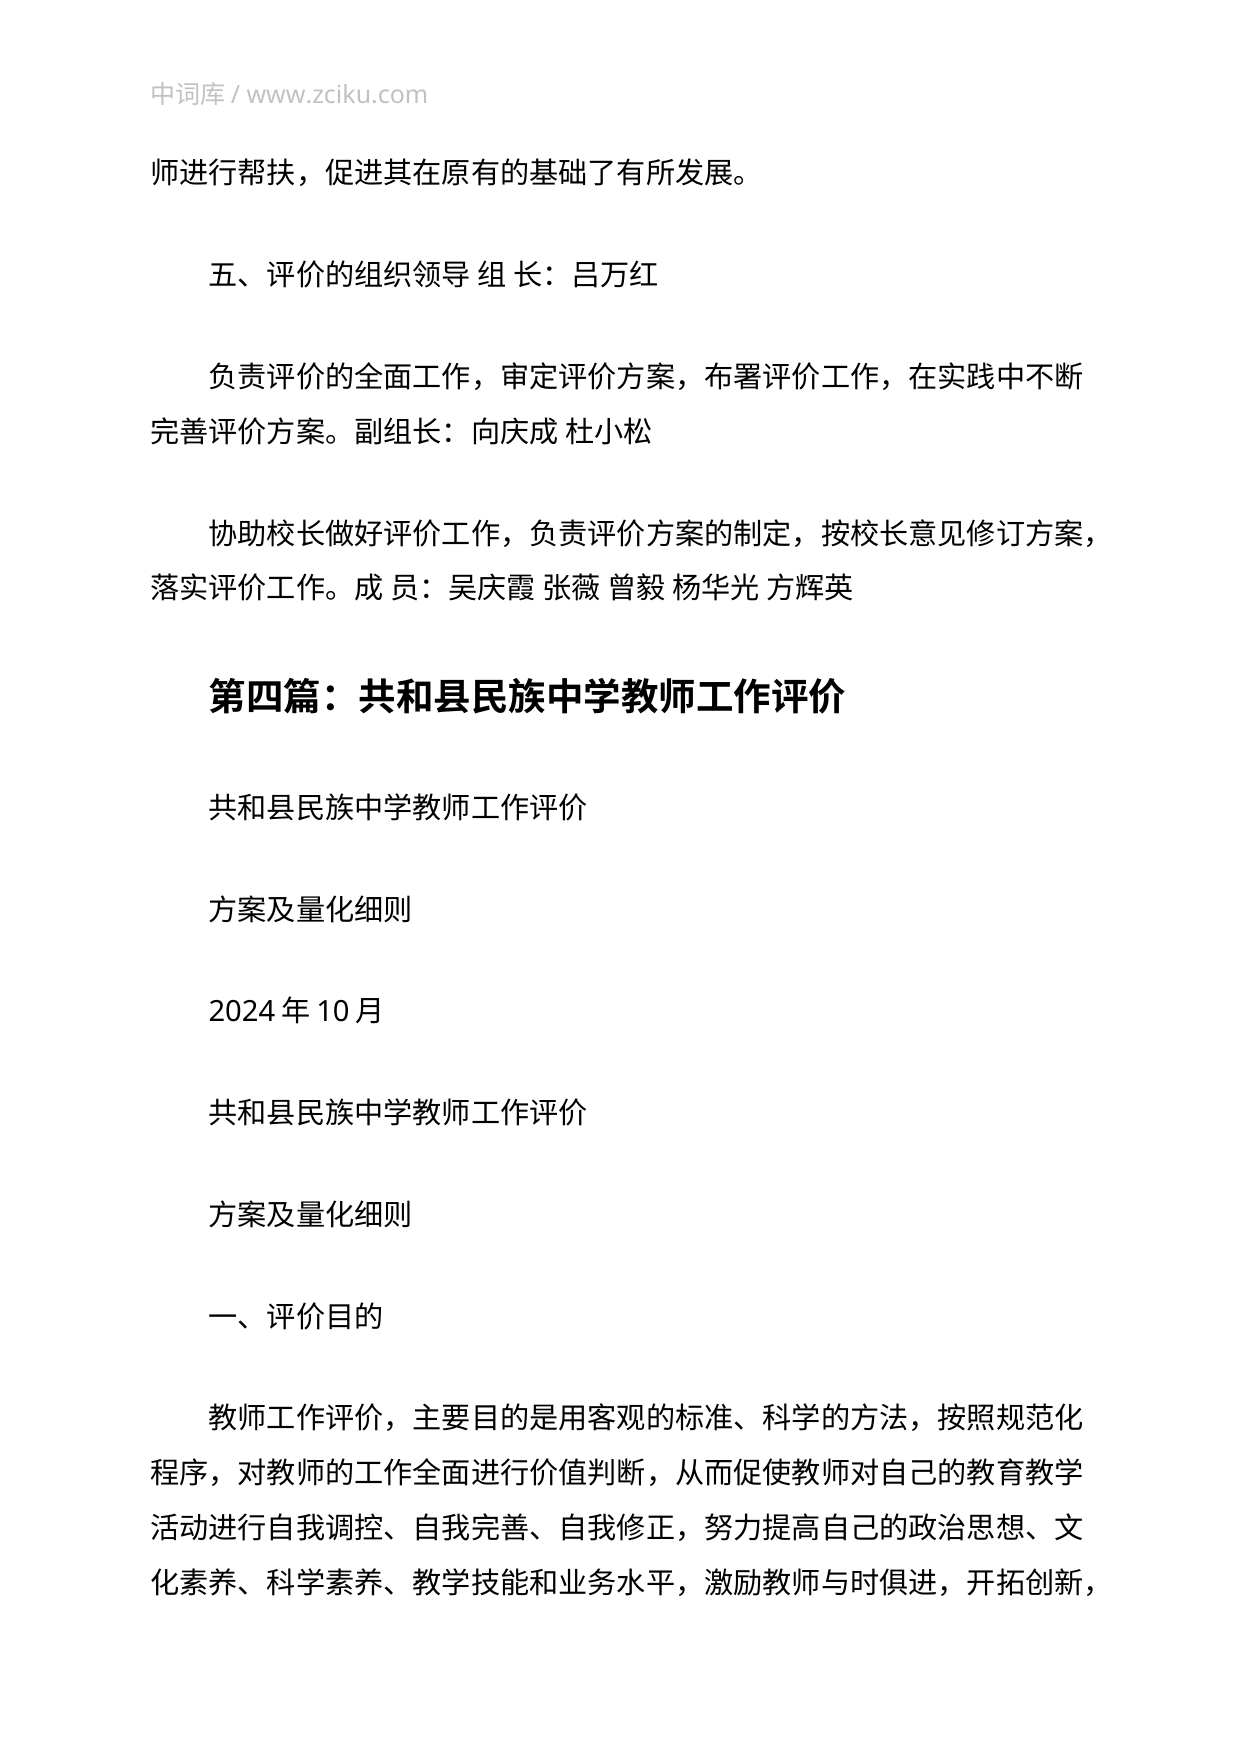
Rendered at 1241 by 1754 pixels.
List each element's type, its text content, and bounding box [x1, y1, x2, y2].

text 五、评价的组织领导 组 长：吕万红 [150, 252, 1090, 294]
text 方案及量化细则 [150, 1192, 1090, 1234]
text 共和县民族中学教师工作评价 [150, 784, 1090, 827]
text 一、评价目的 [150, 1293, 1090, 1336]
text 共和县民族中学教师工作评价 [150, 1090, 1090, 1132]
text 第四篇：共和县民族中学教师工作评价 [150, 667, 1090, 721]
text 2024年10月 [150, 988, 1090, 1030]
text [150, 150, 1090, 192]
text 协助校长做好评价工作，负责评价方案的制定，按校长意见修订方案，落实评价工作。成 员：吴庆霞 张薇 曾毅 杨华光 方辉英 [150, 510, 1090, 607]
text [150, 1395, 1090, 1602]
text 负责评价的全面工作，审定评价方案，布署评价工作，在实践中不断完善评价方案。副组长：向庆成 杜小松 [150, 353, 1090, 451]
text 方案及量化细则 [150, 886, 1090, 928]
